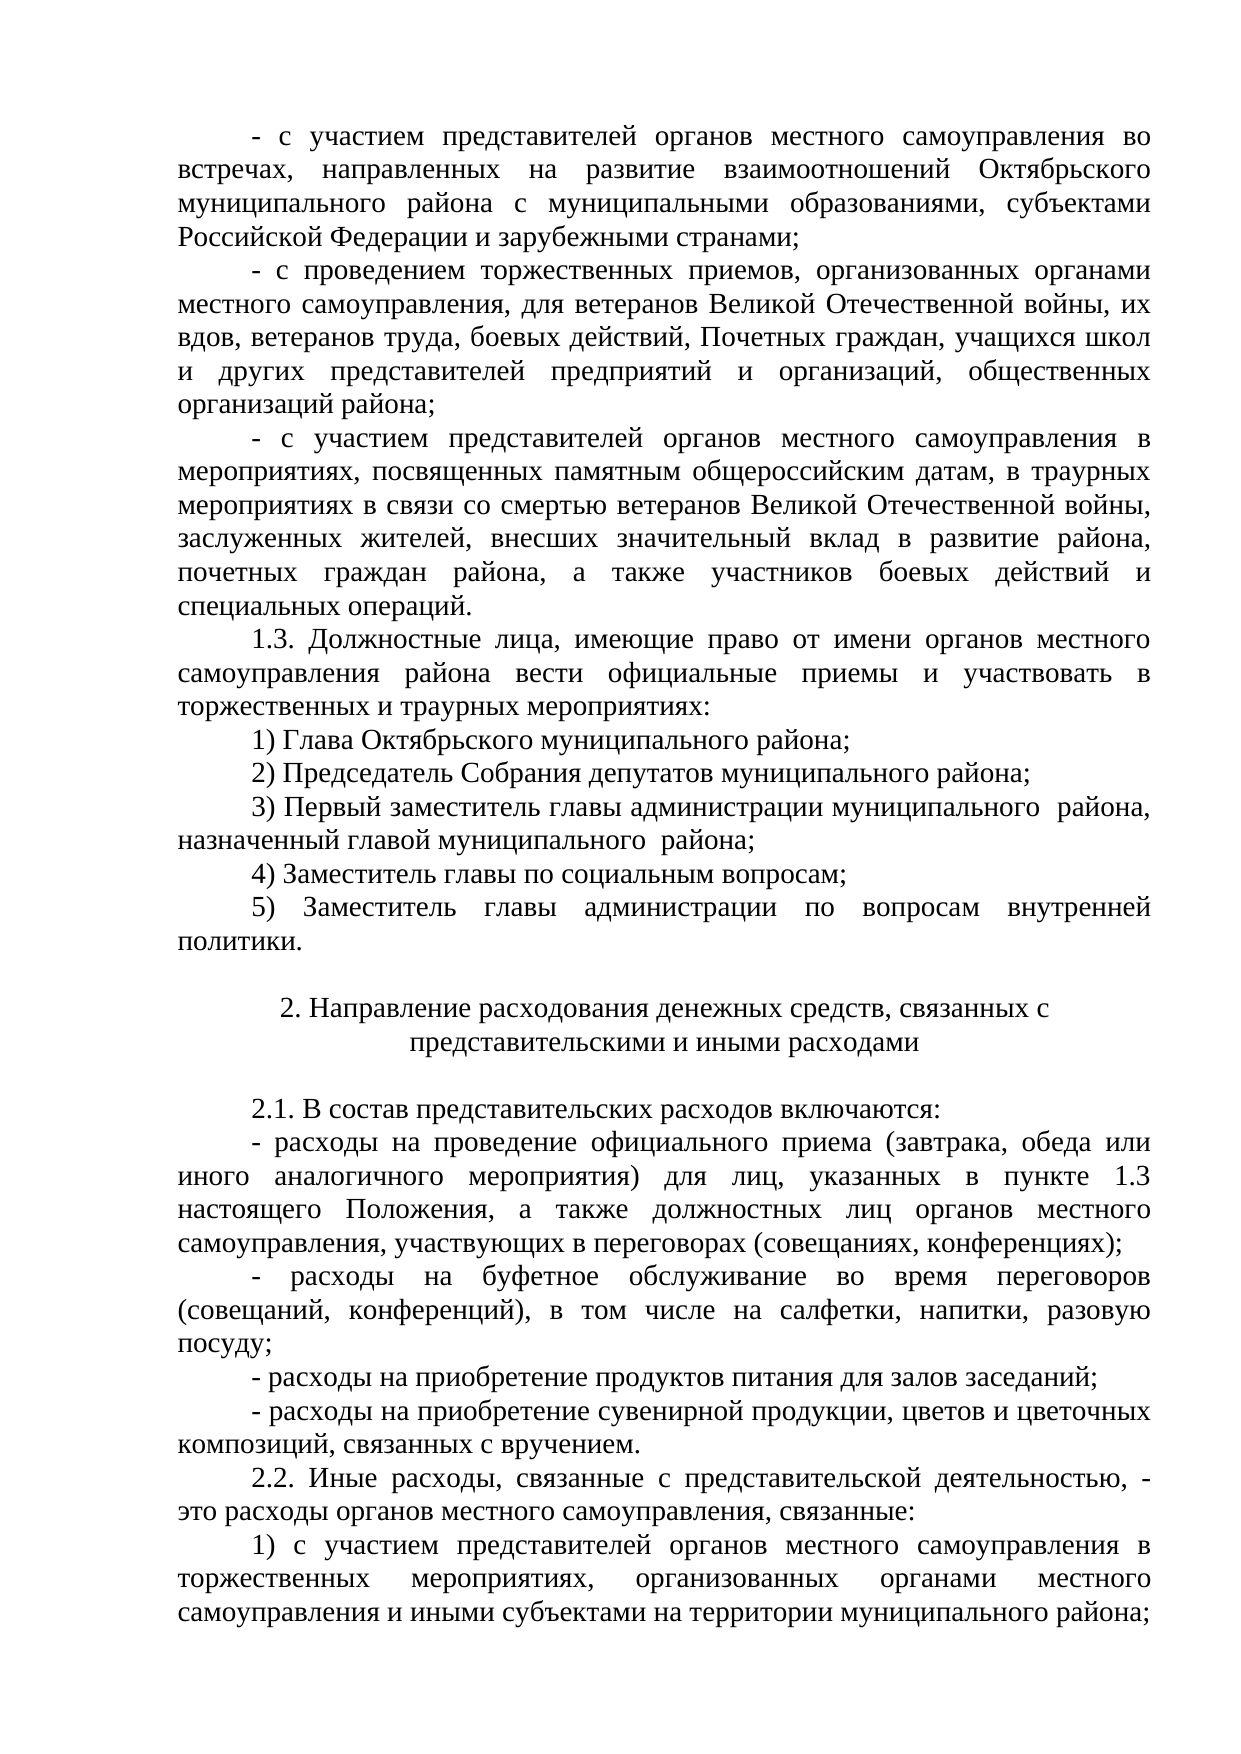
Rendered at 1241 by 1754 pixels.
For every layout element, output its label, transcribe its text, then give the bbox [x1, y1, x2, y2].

text 2. Направление расходования денежных средств, связанных с представительскими и иными расходами [177, 990, 1152, 1057]
text - расходы на буфетное обслуживание во время переговоров (совещаний, конференций), в том числе на салфетки, напитки, разовую посуду; [177, 1258, 1152, 1359]
text 2) Председатель Собрания депутатов муниципального района; [177, 755, 1152, 789]
text 5) Заместитель главы администрации по вопросам внутренней политики. [177, 889, 1152, 957]
text - с участием представителей органов местного самоуправления во встречах, направленных на развитие взаимоотношений Октябрьского муниципального района с муниципальными образованиями, субъектами Российской Федерации и зарубежными странами; [177, 118, 1152, 252]
text - расходы на проведение официального приема (завтрака, обеда или иного аналогичного мероприятия) для лиц, указанных в пункте 1.3 настоящего Положения, а также должностных лиц органов местного самоуправления, участвующих в переговорах (совещаниях, конференциях); [177, 1124, 1152, 1258]
text - расходы на приобретение продуктов питания для залов заседаний; [177, 1359, 1152, 1393]
text 4) Заместитель главы по социальным вопросам; [177, 856, 1152, 889]
text - с проведением торжественных приемов, организованных органами местного самоуправления, для ветеранов Великой Отечественной войны, их вдов, ветеранов труда, боевых действий, Почетных граждан, учащихся школ и других представителей предприятий и организаций, общественных организаций района; [177, 252, 1152, 420]
text 1) с участием представителей органов местного самоуправления в торжественных мероприятиях, организованных органами местного самоуправления и иными субъектами на территории муниципального района; [177, 1527, 1152, 1627]
text 3) Первый заместитель главы администрации муниципального района, назначенный главой муниципального района; [177, 789, 1152, 856]
text 2.1. В состав представительских расходов включаются: [177, 1091, 1152, 1124]
text 1.3. Должностные лица, имеющие право от имени органов местного самоуправления района вести официальные приемы и участвовать в торжественных и траурных мероприятиях: [177, 621, 1152, 722]
text 2.2. Иные расходы, связанные с представительской деятельностью, - это расходы органов местного самоуправления, связанные: [177, 1460, 1152, 1527]
text 1) Глава Октябрьского муниципального района; [177, 722, 1152, 755]
text - расходы на приобретение сувенирной продукции, цветов и цветочных композиций, связанных с вручением. [177, 1393, 1152, 1460]
text - с участием представителей органов местного самоуправления в мероприятиях, посвященных памятным общероссийским датам, в траурных мероприятиях в связи со смертью ветеранов Великой Отечественной войны, заслуженных жителей, внесших значительный вклад в развитие района, почетных граждан района, а также участников боевых действий и специальных операций. [177, 420, 1152, 621]
